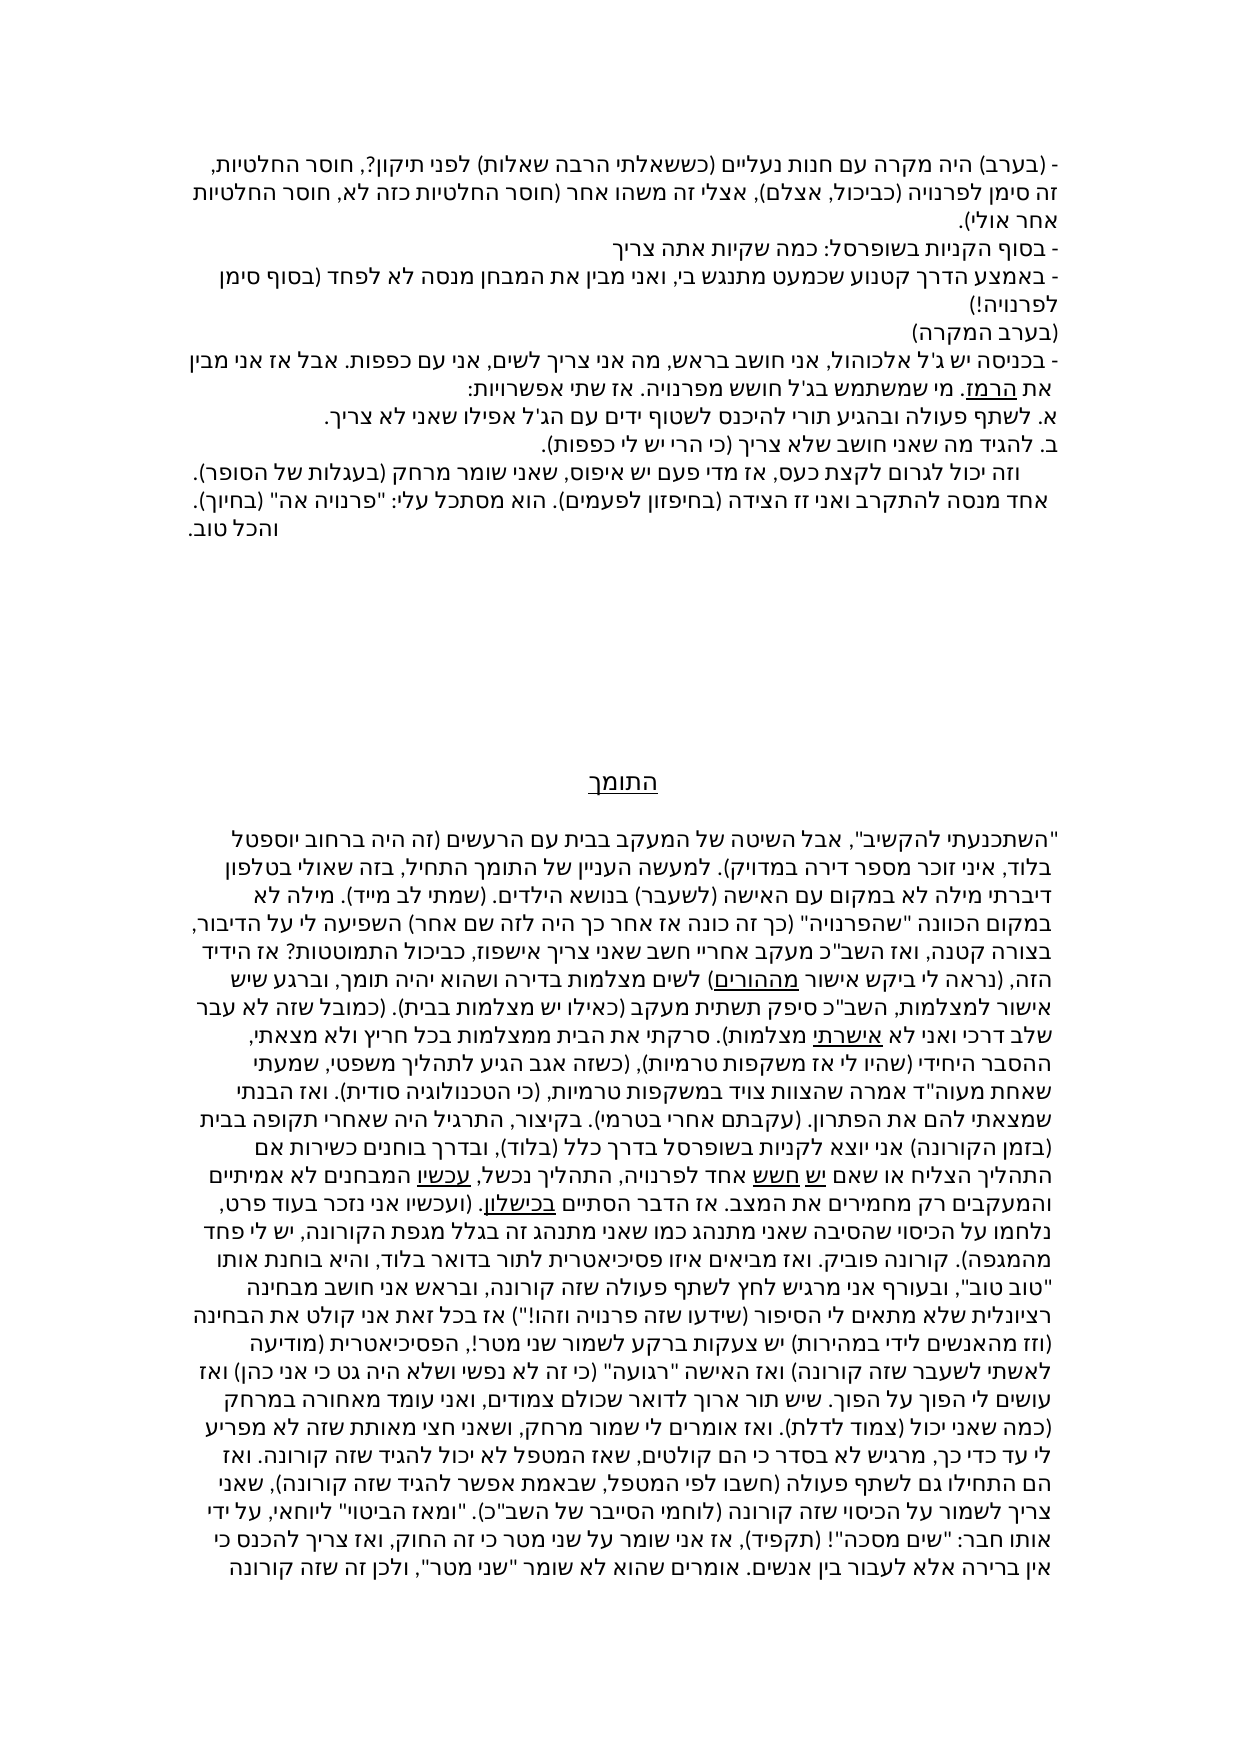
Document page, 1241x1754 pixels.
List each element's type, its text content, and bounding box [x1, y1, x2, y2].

text - (בערב) היה מקרה עם חנות נעליים (כששאלתי הרבה שאלות) לפני תיקון?, חוסר החלטיות, זה סימן לפרנויה (כביכול, אצלם), אצלי זה משהו אחר (חוסר החלטיות כזה לא, חוסר החלטיות אחר אולי). [187, 150, 1059, 234]
text וזה יכול לגרום לקצת כעס, אז מדי פעם יש איפוס, שאני שומר מרחק (בעגלות של הסופר). אחד מנסה להתקרב ואני זז הצידה (בחיפזון לפעמים). הוא מסתכל עלי: "פרנויה אה" (בחיוך). והכל טוב. [187, 458, 1059, 542]
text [187, 825, 1059, 1582]
text - באמצע הדרך קטנוע שכמעט מתנגש בי, ואני מבין את המבחן מנסה לא לפחד (בסוף סימן לפרנויה!) [187, 262, 1059, 318]
text ב. להגיד מה שאני חושב שלא צריך (כי הרי יש לי כפפות). [187, 430, 1059, 458]
text א. לשתף פעולה ובהגיע תורי להיכנס לשטוף ידים עם הג'ל אפילו שאני לא צריך. [187, 402, 1059, 430]
text - בסוף הקניות בשופרסל: כמה שקיות אתה צריך [187, 234, 1059, 262]
text (בערב המקרה) [187, 318, 1059, 346]
text התומך [187, 766, 1059, 797]
text - בכניסה יש ג'ל אלכוהול, אני חושב בראש, מה אני צריך לשים, אני עם כפפות. אבל אז אני מבין את הרמז. מי שמשתמש בג'ל חושש מפרנויה. אז שתי אפשרויות: [187, 346, 1059, 402]
